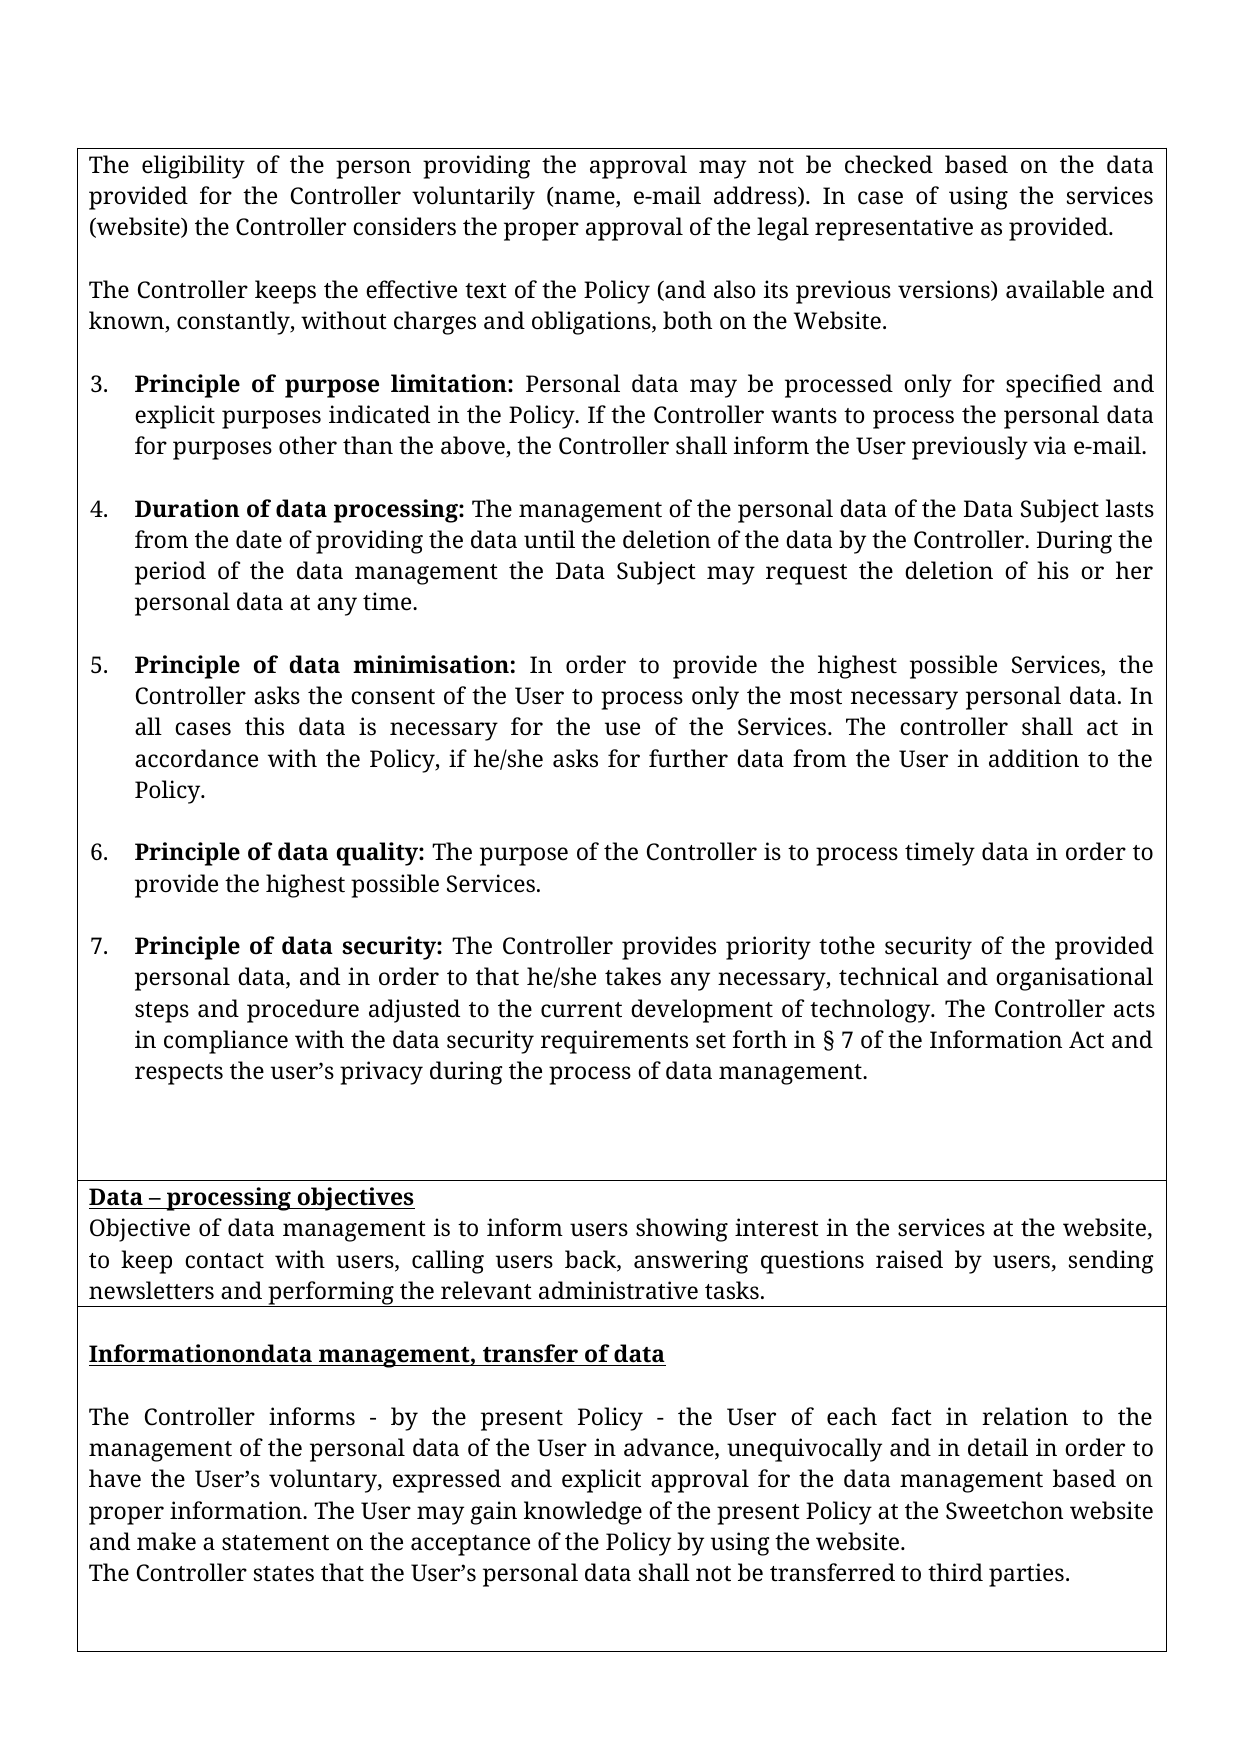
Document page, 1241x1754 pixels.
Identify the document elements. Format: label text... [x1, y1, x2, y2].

table_cell Data – processing objectives Objective of data management is to inform users showing interest in the services at the website, to keep contact with users, calling users back, answering questions raised by users, sending newsletters and performing the relevant administrative tasks. [78, 1181, 1166, 1306]
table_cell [78, 149, 1166, 1180]
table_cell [78, 1307, 1166, 1651]
